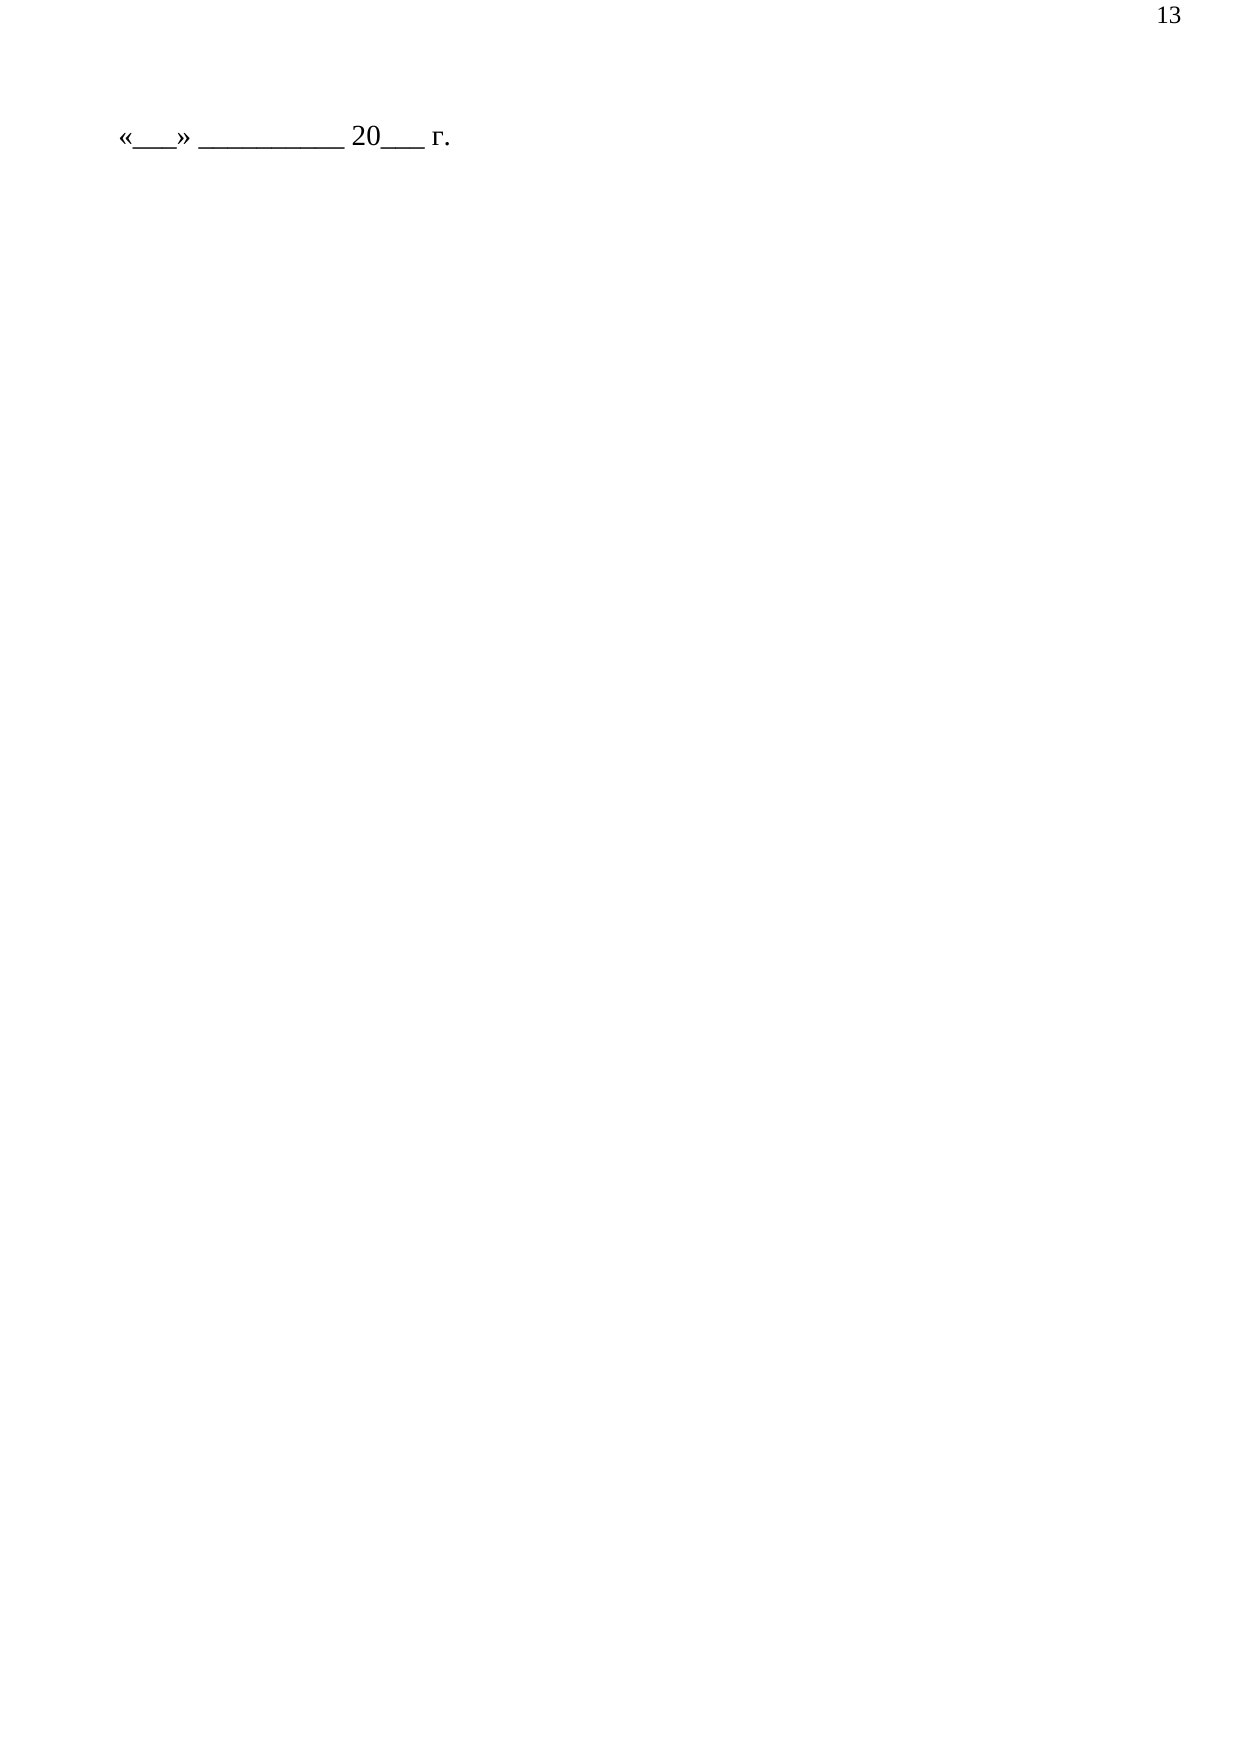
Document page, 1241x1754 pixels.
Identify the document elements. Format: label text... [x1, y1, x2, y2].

text «___» __________ 20___ г. [118, 118, 1181, 152]
